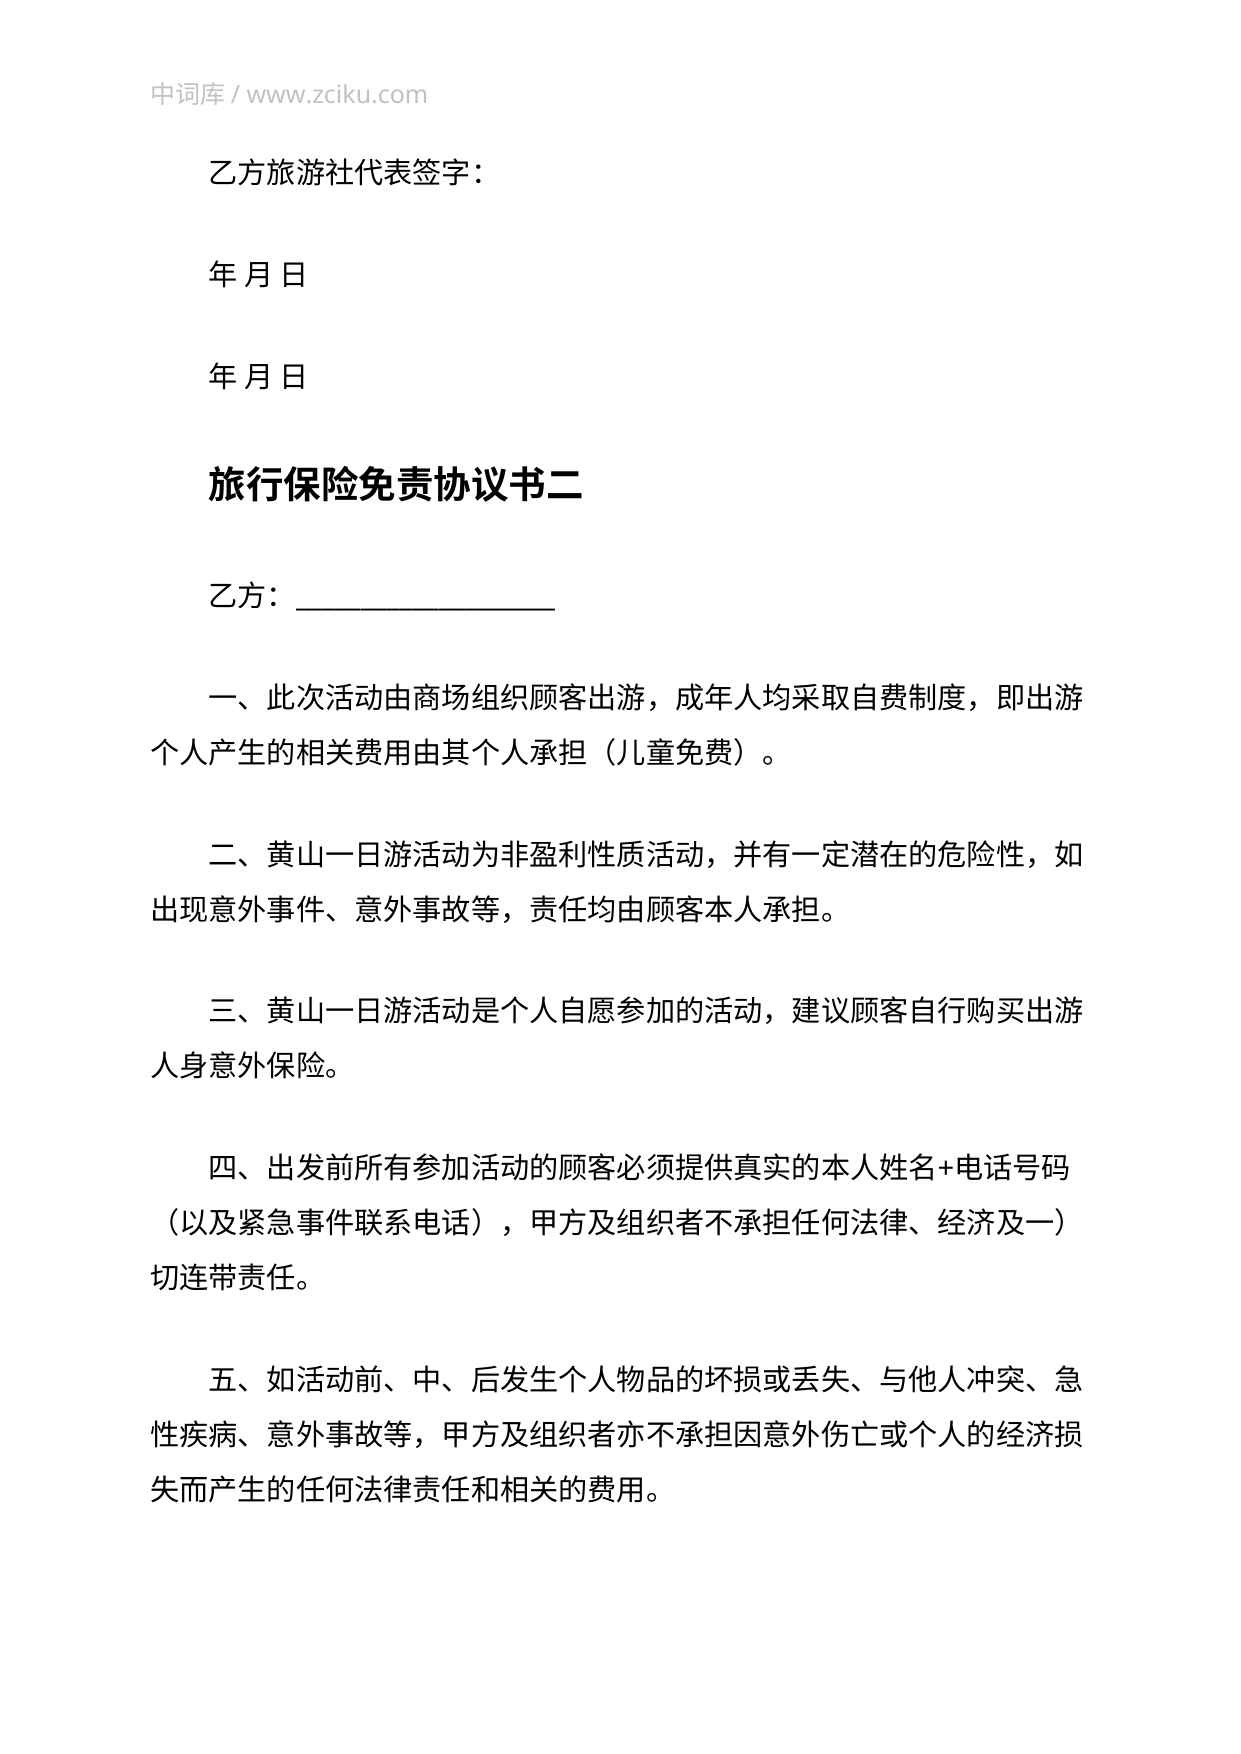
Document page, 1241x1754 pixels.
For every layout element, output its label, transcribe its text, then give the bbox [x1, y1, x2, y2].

text 旅行保险免责协议书二 [150, 455, 1090, 509]
text 三、黄山一日游活动是个人自愿参加的活动，建议顾客自行购买出游人身意外保险。 [150, 988, 1090, 1085]
text 乙方：____________________ [150, 573, 1090, 615]
text 乙方旅游社代表签字： [150, 150, 1090, 192]
text 年 月 日 [150, 353, 1090, 396]
text 一、此次活动由商场组织顾客出游，成年人均采取自费制度，即出游个人产生的相关费用由其个人承担（儿童免费）。 [150, 675, 1090, 772]
text 年 月 日 [150, 252, 1090, 294]
text 二、黄山一日游活动为非盈利性质活动，并有一定潜在的危险性，如出现意外事件、意外事故等，责任均由顾客本人承担。 [150, 831, 1090, 928]
text 五、如活动前、中、后发生个人物品的坏损或丢失、与他人冲突、急性疾病、意外事故等，甲方及组织者亦不承担因意外伤亡或个人的经济损失而产生的任何法律责任和相关的费用。 [150, 1356, 1090, 1508]
text 四、出发前所有参加活动的顾客必须提供真实的本人姓名+电话号码（以及紧急事件联系电话），甲方及组织者不承担任何法律、经济及一）切连带责任。 [150, 1145, 1090, 1297]
